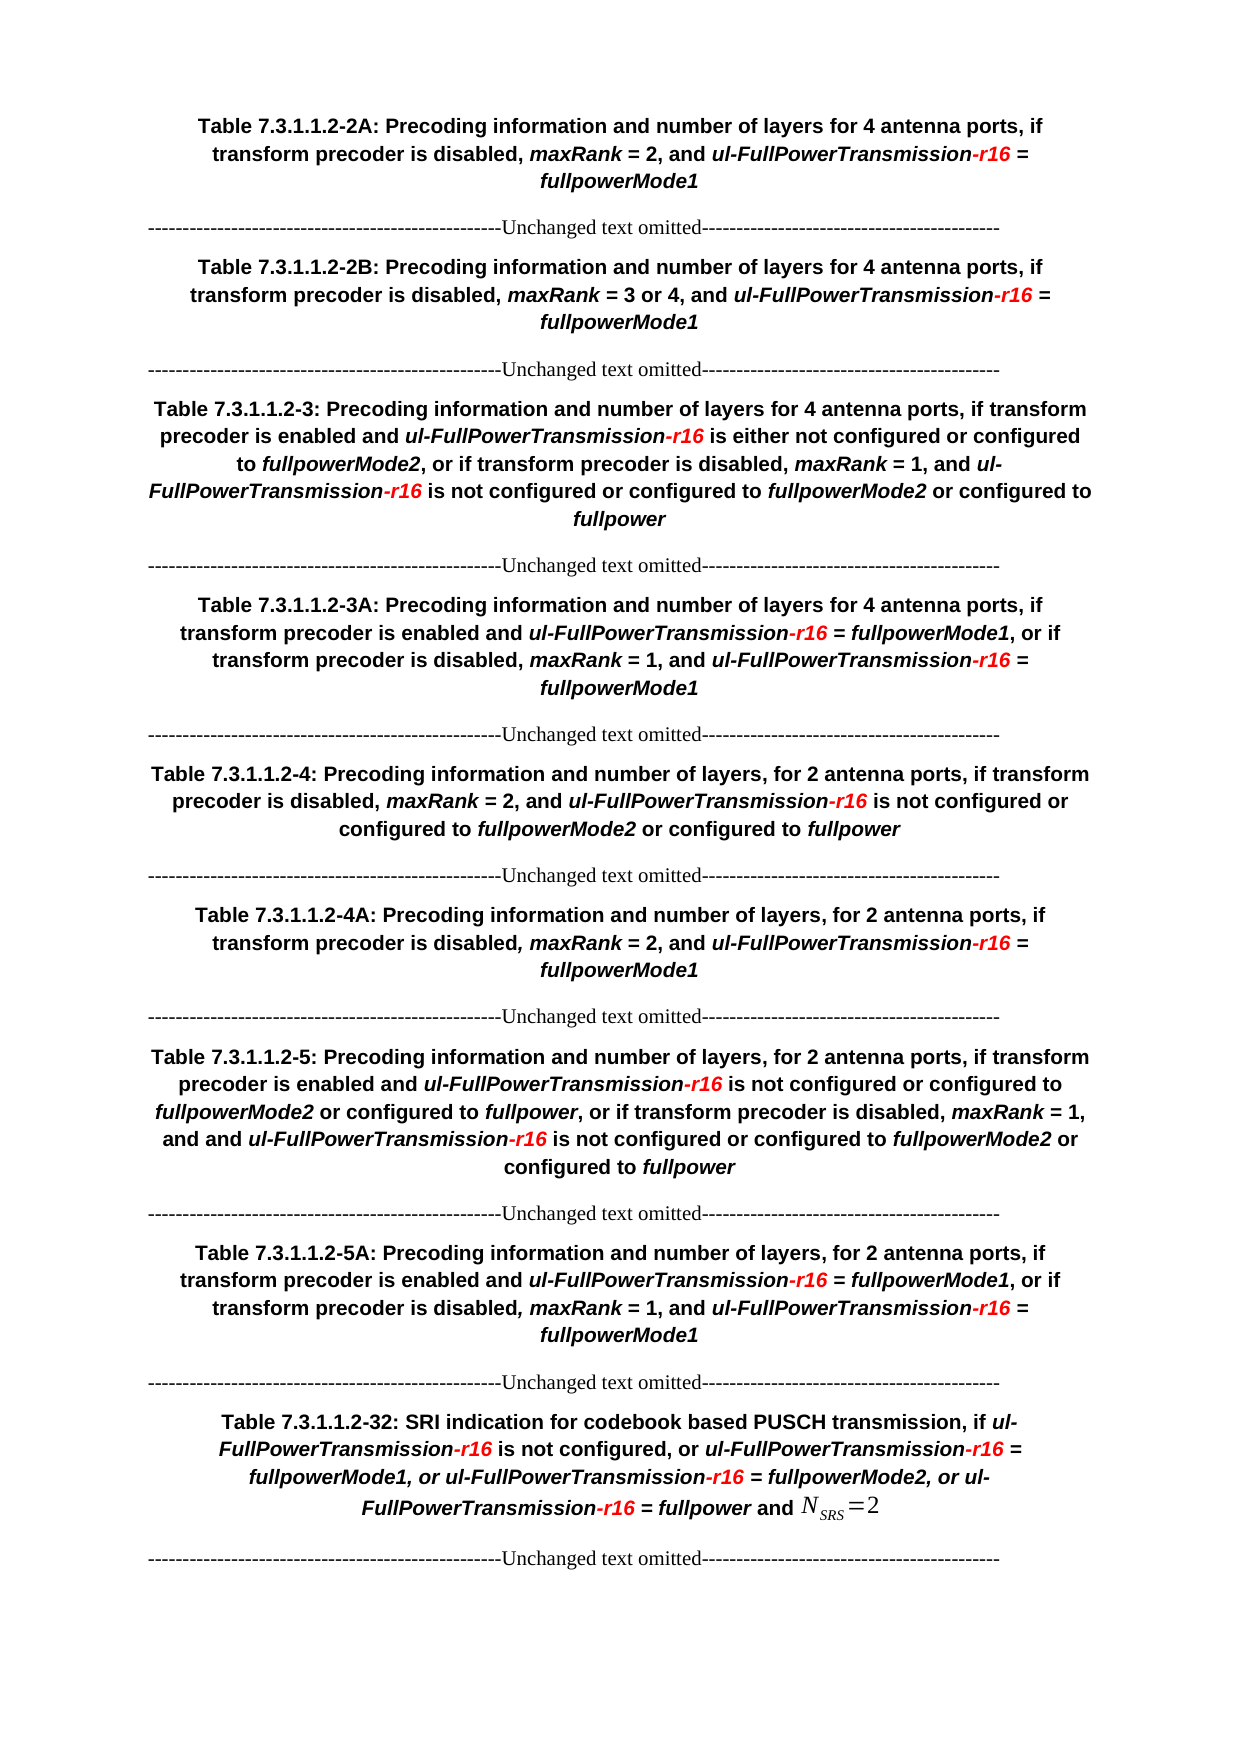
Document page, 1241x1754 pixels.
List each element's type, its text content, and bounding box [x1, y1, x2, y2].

text ---------------------------------------------------Unchanged text omitted------------------------------------------- [148, 553, 1092, 577]
text Table 7.3.1.1.2-2B: Precoding information and number of layers for 4 antenna ports, if transform precoder is disabled, maxRank = 3 or 4, and ul-FullPowerTransmission-r16 = fullpowerMode1 [148, 255, 1092, 334]
text Table 7.3.1.1.2-32: SRI indication for codebook based PUSCH transmission, if ul-FullPowerTransmission-r16 is not configured, or ul-FullPowerTransmission-r16 = fullpowerMode1, or ul-FullPowerTransmission-r16 = fullpowerMode2, or ul-FullPowerTransmission-r16 = fullpower and [148, 1410, 1092, 1523]
text Table 7.3.1.1.2-5A: Precoding information and number of layers, for 2 antenna ports, if transform precoder is enabled and ul-FullPowerTransmission-r16 = fullpowerMode1, or if transform precoder is disabled, maxRank = 1, and ul-FullPowerTransmission-r16 = fullpowerMode1 [148, 1241, 1092, 1347]
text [148, 1546, 1092, 1570]
text Table 7.3.1.1.2-3A: Precoding information and number of layers for 4 antenna ports, if transform precoder is enabled and ul-FullPowerTransmission-r16 = fullpowerMode1, or if transform precoder is disabled, maxRank = 1, and ul-FullPowerTransmission-r16 = fullpowerMode1 [148, 593, 1092, 699]
text ---------------------------------------------------Unchanged text omitted------------------------------------------- [148, 1369, 1092, 1394]
text ---------------------------------------------------Unchanged text omitted------------------------------------------- [148, 1201, 1092, 1225]
text Table 7.3.1.1.2-4: Precoding information and number of layers, for 2 antenna ports, if transform precoder is disabled, maxRank = 2, and ul-FullPowerTransmission-r16 is not configured or configured to fullpowerMode2 or configured to fullpower [148, 762, 1092, 841]
text ---------------------------------------------------Unchanged text omitted------------------------------------------- [148, 356, 1092, 381]
text ---------------------------------------------------Unchanged text omitted------------------------------------------- [148, 1004, 1092, 1028]
text Table 7.3.1.1.2-5: Precoding information and number of layers, for 2 antenna ports, if transform precoder is enabled and ul-FullPowerTransmission-r16 is not configured or configured to fullpowerMode2 or configured to fullpower, or if transform precoder is disabled, maxRank = 1, and and ul-FullPowerTransmission-r16 is not configured or configured to fullpowerMode2 or configured to fullpower [148, 1044, 1092, 1178]
text Table 7.3.1.1.2-2A: Precoding information and number of layers for 4 antenna ports, if transform precoder is disabled, maxRank = 2, and ul-FullPowerTransmission-r16 = fullpowerMode1 [148, 114, 1092, 193]
text ---------------------------------------------------Unchanged text omitted------------------------------------------- [148, 215, 1092, 239]
text ---------------------------------------------------Unchanged text omitted------------------------------------------- [148, 722, 1092, 746]
text Table 7.3.1.1.2-4A: Precoding information and number of layers, for 2 antenna ports, if transform precoder is disabled, maxRank = 2, and ul-FullPowerTransmission-r16 = fullpowerMode1 [148, 903, 1092, 982]
text ---------------------------------------------------Unchanged text omitted------------------------------------------- [148, 863, 1092, 887]
text Table 7.3.1.1.2-3: Precoding information and number of layers for 4 antenna ports, if transform precoder is enabled and ul-FullPowerTransmission-r16 is either not configured or configured to fullpowerMode2, or if transform precoder is disabled, maxRank = 1, and ul-FullPowerTransmission-r16 is not configured or configured to fullpowerMode2 or configured to fullpower [148, 397, 1092, 531]
